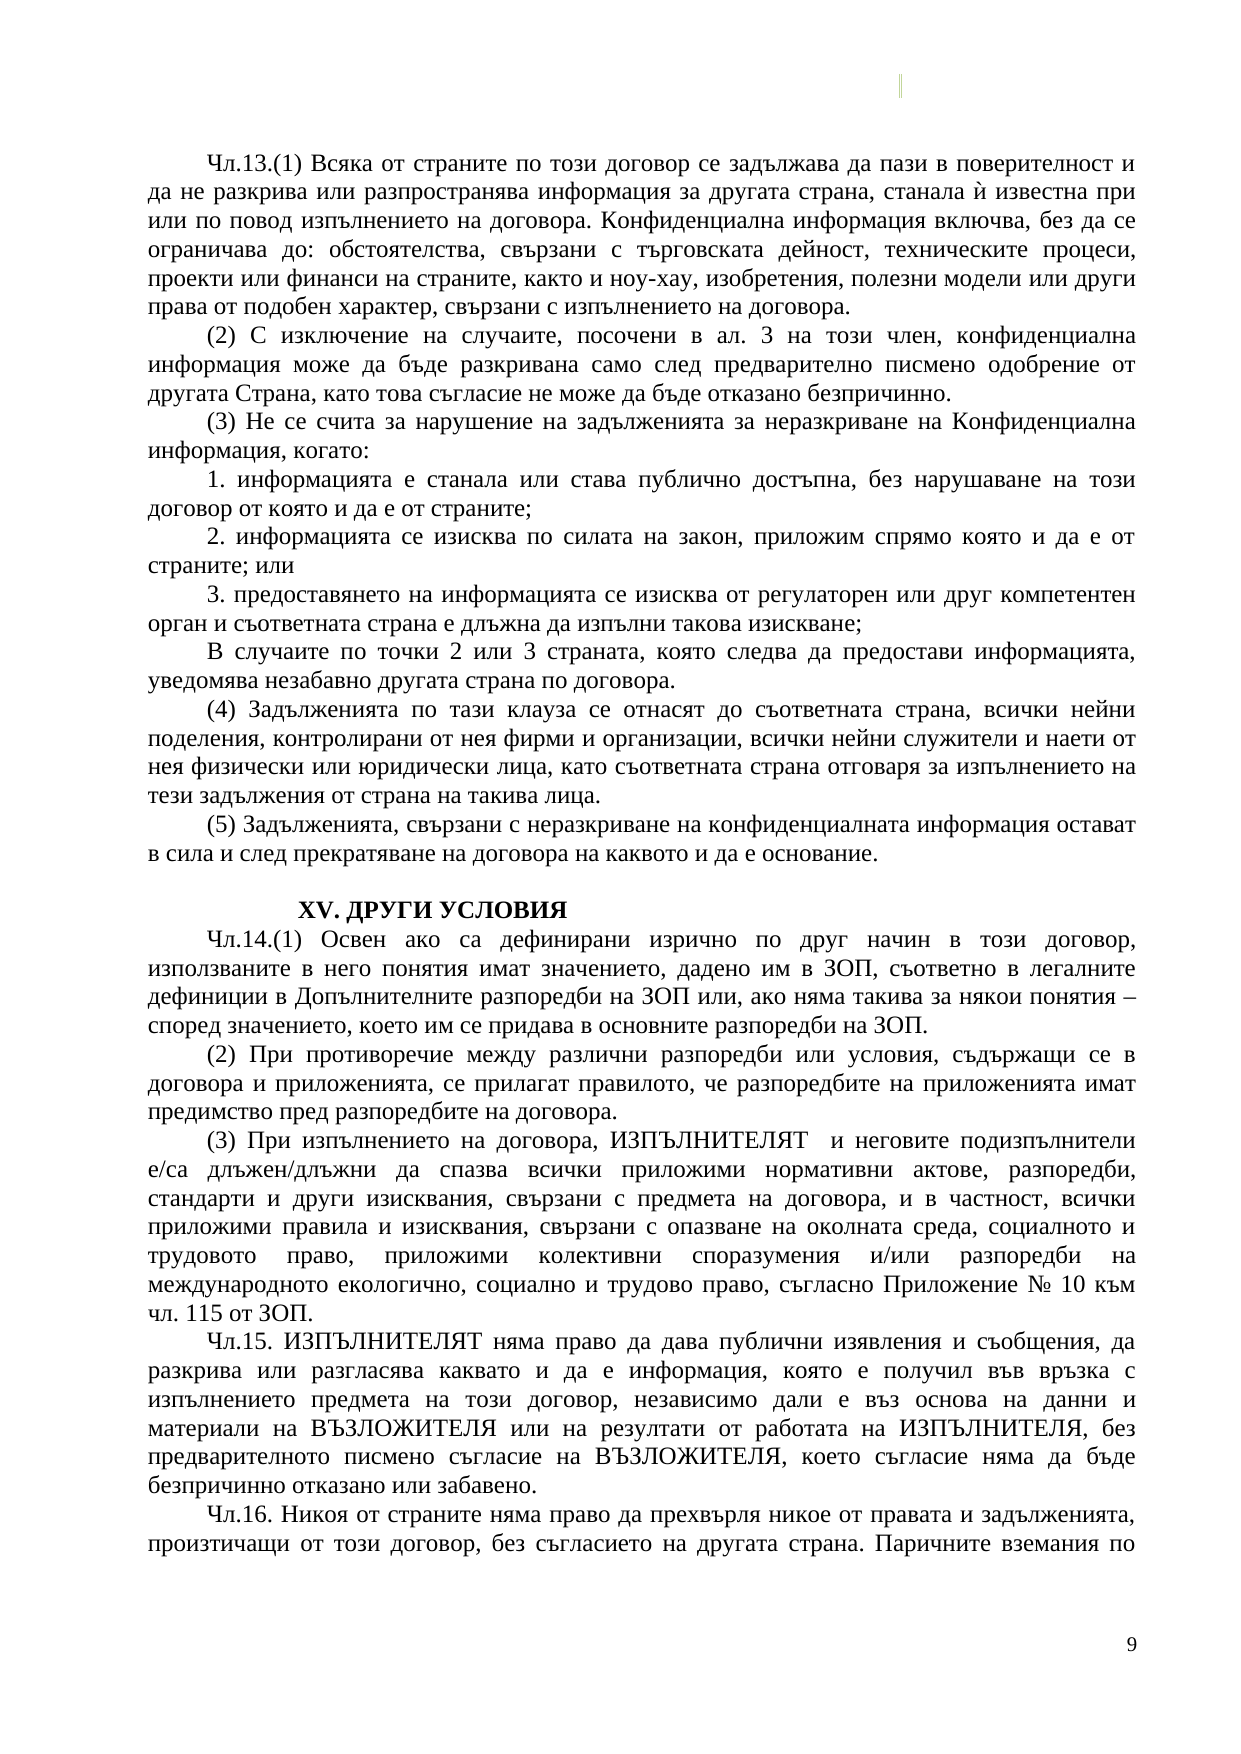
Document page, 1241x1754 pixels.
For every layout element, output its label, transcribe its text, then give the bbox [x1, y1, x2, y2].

text В случаите по точки 2 или 3 страната, която следва да предостави информацията, уведомява незабавно другата страна по договора. [148, 636, 1137, 694]
text (2) При противоречие между различни разпоредби или условия, съдържащи се в договора и приложенията, се прилагат правилото, че разпоредбите на приложенията имат предимство пред разпоредбите на договора. [148, 1039, 1137, 1125]
text Чл.15. ИЗПЪЛНИТЕЛЯТ няма право да дава публични изявления и съобщения, да разкрива или разгласява каквато и да е информация, която е получил във връзка с изпълнението предмета на този договор, независимо дали е въз основа на данни и материали на ВЪЗЛОЖИТЕЛЯ или на резултати от работата на ИЗПЪЛНИТЕЛЯ, без предварителното писмено съгласие на ВЪЗЛОЖИТЕЛЯ, което съгласие няма да бъде безпричинно отказано или забавено. [148, 1326, 1137, 1499]
text XV. ДРУГИ УСЛОВИЯ [223, 895, 1137, 924]
text (4) Задълженията по тази клауза се отнасят до съответната страна, всички нейни поделения, контролирани от нея фирми и организации, всички нейни служители и наети от нея физически или юридически лица, като съответната страна отговаря за изпълнението на тези задължения от страна на такива лица. [148, 694, 1137, 809]
text 1. информацията е станала или става публично достъпна, без нарушаване на този договор от която и да е от страните; [148, 464, 1137, 521]
text 3. предоставянето на информацията се изисква от регулаторен или друг компетентен орган и съответната страна е длъжна да изпълни такова изискване; [148, 579, 1137, 636]
text Чл.13.(1) Всяка от страните по този договор се задължава да пази в поверителност и да не разкрива или разпространява информация за другата страна, станала ѝ известна при или по повод изпълнението на договора. Конфиденциална информация включва, без да се ограничава до: обстоятелства, свързани с търговската дейност, техническите процеси, проекти или финанси на страните, както и ноу-хау, изобретения, полезни модели или други права от подобен характер, свързани с изпълнението на договора. [148, 148, 1137, 320]
text (3) При изпълнението на договора, ИЗПЪЛНИТЕЛЯТ и неговите подизпълнители е/са длъжен/длъжни да спазва всички приложими нормативни актове, разпоредби, стандарти и други изисквания, свързани с предмета на договора, и в частност, всички приложими правила и изисквания, свързани с опазване на околната среда, социалното и трудовото право, приложими колективни споразумения и/или разпоредби на международното екологично, социално и трудово право, съгласно Приложение № 10 към чл. 115 от ЗОП. [148, 1125, 1137, 1326]
text 2. информацията се изисква по силата на закон, приложим спрямо която и да е от страните; или [148, 521, 1137, 579]
text Чл.14.(1) Освен ако са дефинирани изрично по друг начин в този договор, използваните в него понятия имат значението, дадено им в ЗОП, съответно в легалните дефиниции в Допълнителните разпоредби на ЗОП или, ако няма такива за някои понятия – според значението, което им се придава в основните разпоредби на ЗОП. [148, 924, 1137, 1039]
text (2) С изключение на случаите, посочени в ал. 3 на този член, конфиденциална информация може да бъде разкривана само след предварително писмено одобрение от другата Страна, като това съгласие не може да бъде отказано безпричинно. [148, 320, 1137, 406]
text (5) Задълженията, свързани с неразкриване на конфиденциалната информация остават в сила и след прекратяване на договора на каквото и да е основание. [148, 809, 1137, 866]
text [148, 1499, 1137, 1556]
text (3) Не се счита за нарушение на задълженията за неразкриване на Конфиденциална информация, когато: [148, 406, 1137, 464]
